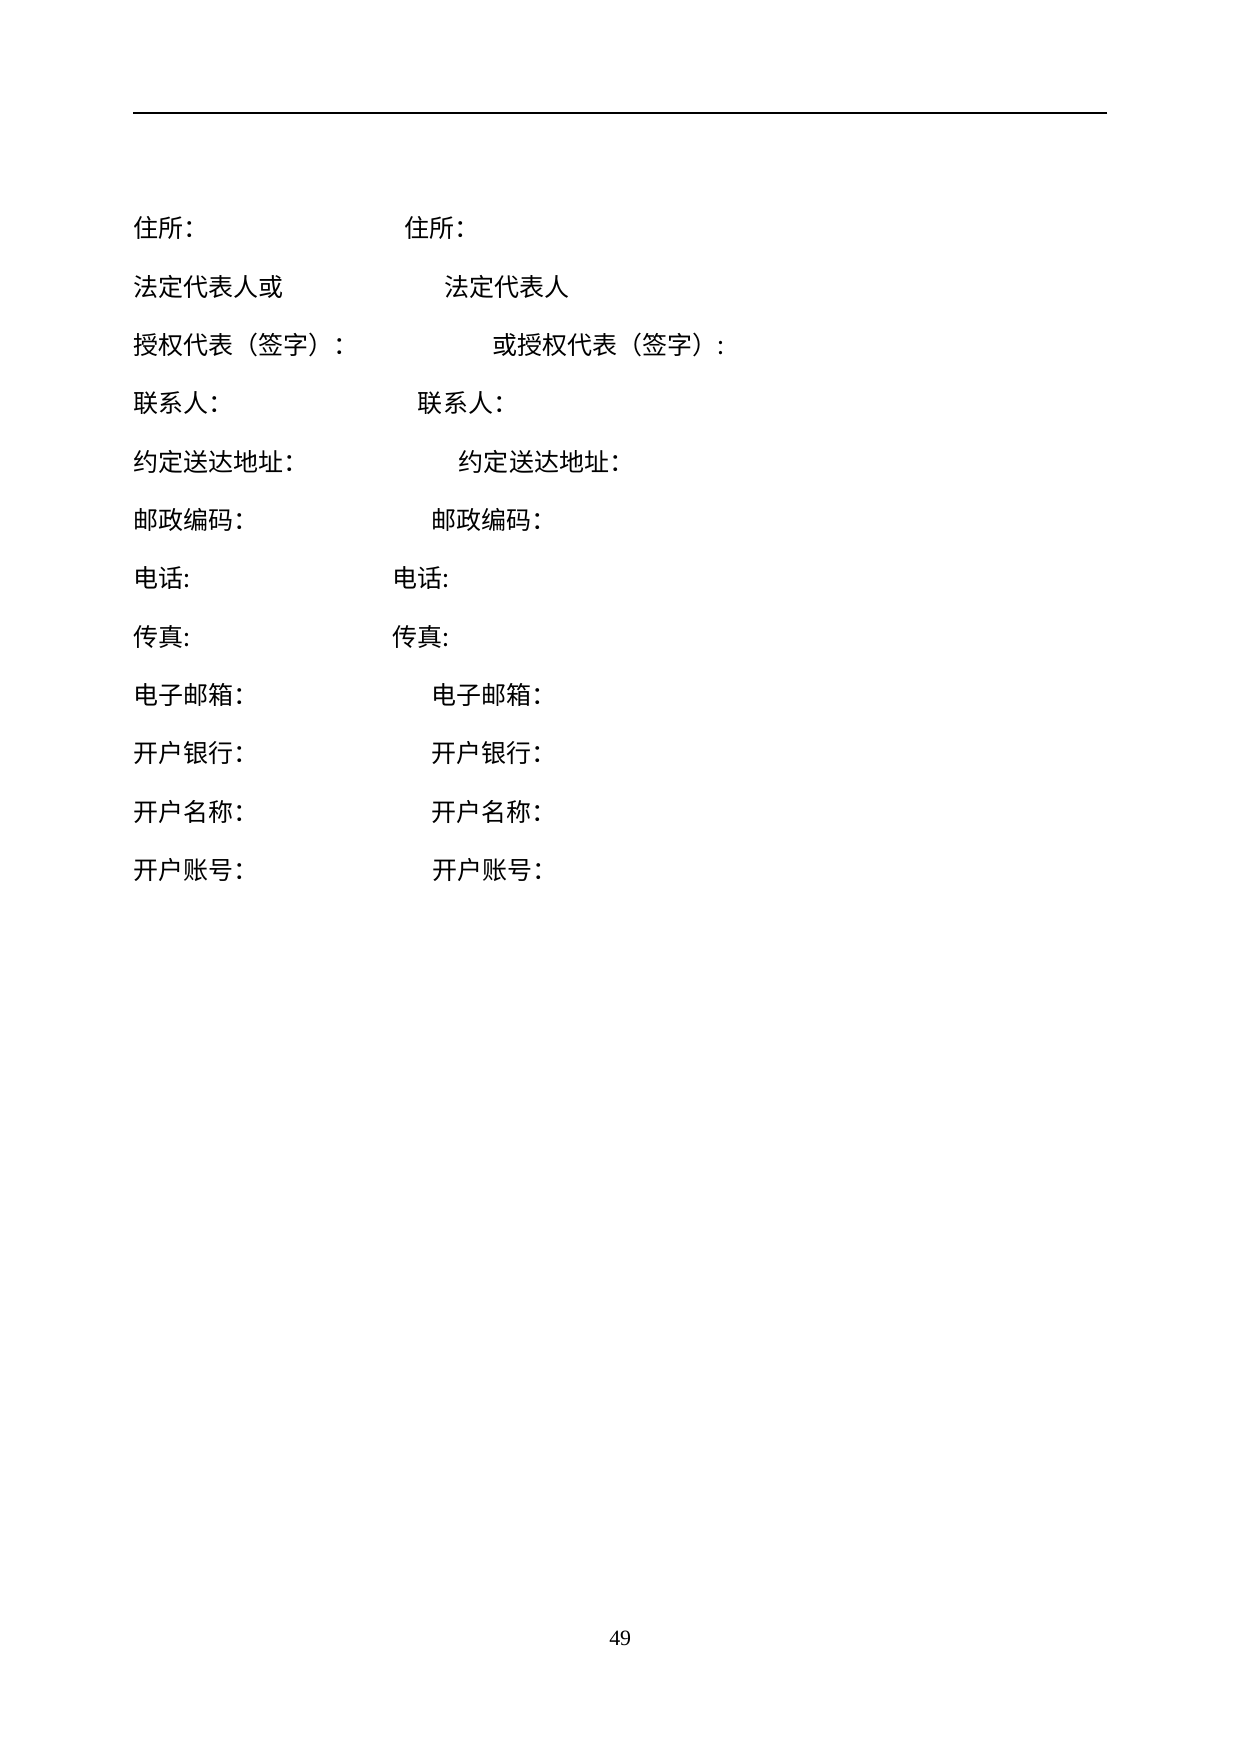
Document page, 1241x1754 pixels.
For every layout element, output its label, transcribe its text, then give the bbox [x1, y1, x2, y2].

text 传真: 传真: [133, 599, 1107, 658]
text 开户账号： 开户账号： [133, 833, 1107, 891]
text 法定代表人或 法定代表人 [133, 249, 1107, 308]
text 联系人： 联系人： [133, 366, 1107, 424]
text 约定送达地址： 约定送达地址： [133, 424, 1107, 483]
text 授权代表（签字）： 或授权代表（签字）: [133, 308, 1107, 366]
text 邮政编码： 邮政编码： [133, 483, 1107, 541]
text 电子邮箱： 电子邮箱： [133, 658, 1107, 716]
text 电话: 电话: [133, 541, 1107, 599]
text 住所： 住所： [133, 191, 1107, 249]
text 开户名称： 开户名称： [133, 774, 1107, 833]
text 开户银行： 开户银行： [133, 716, 1107, 774]
